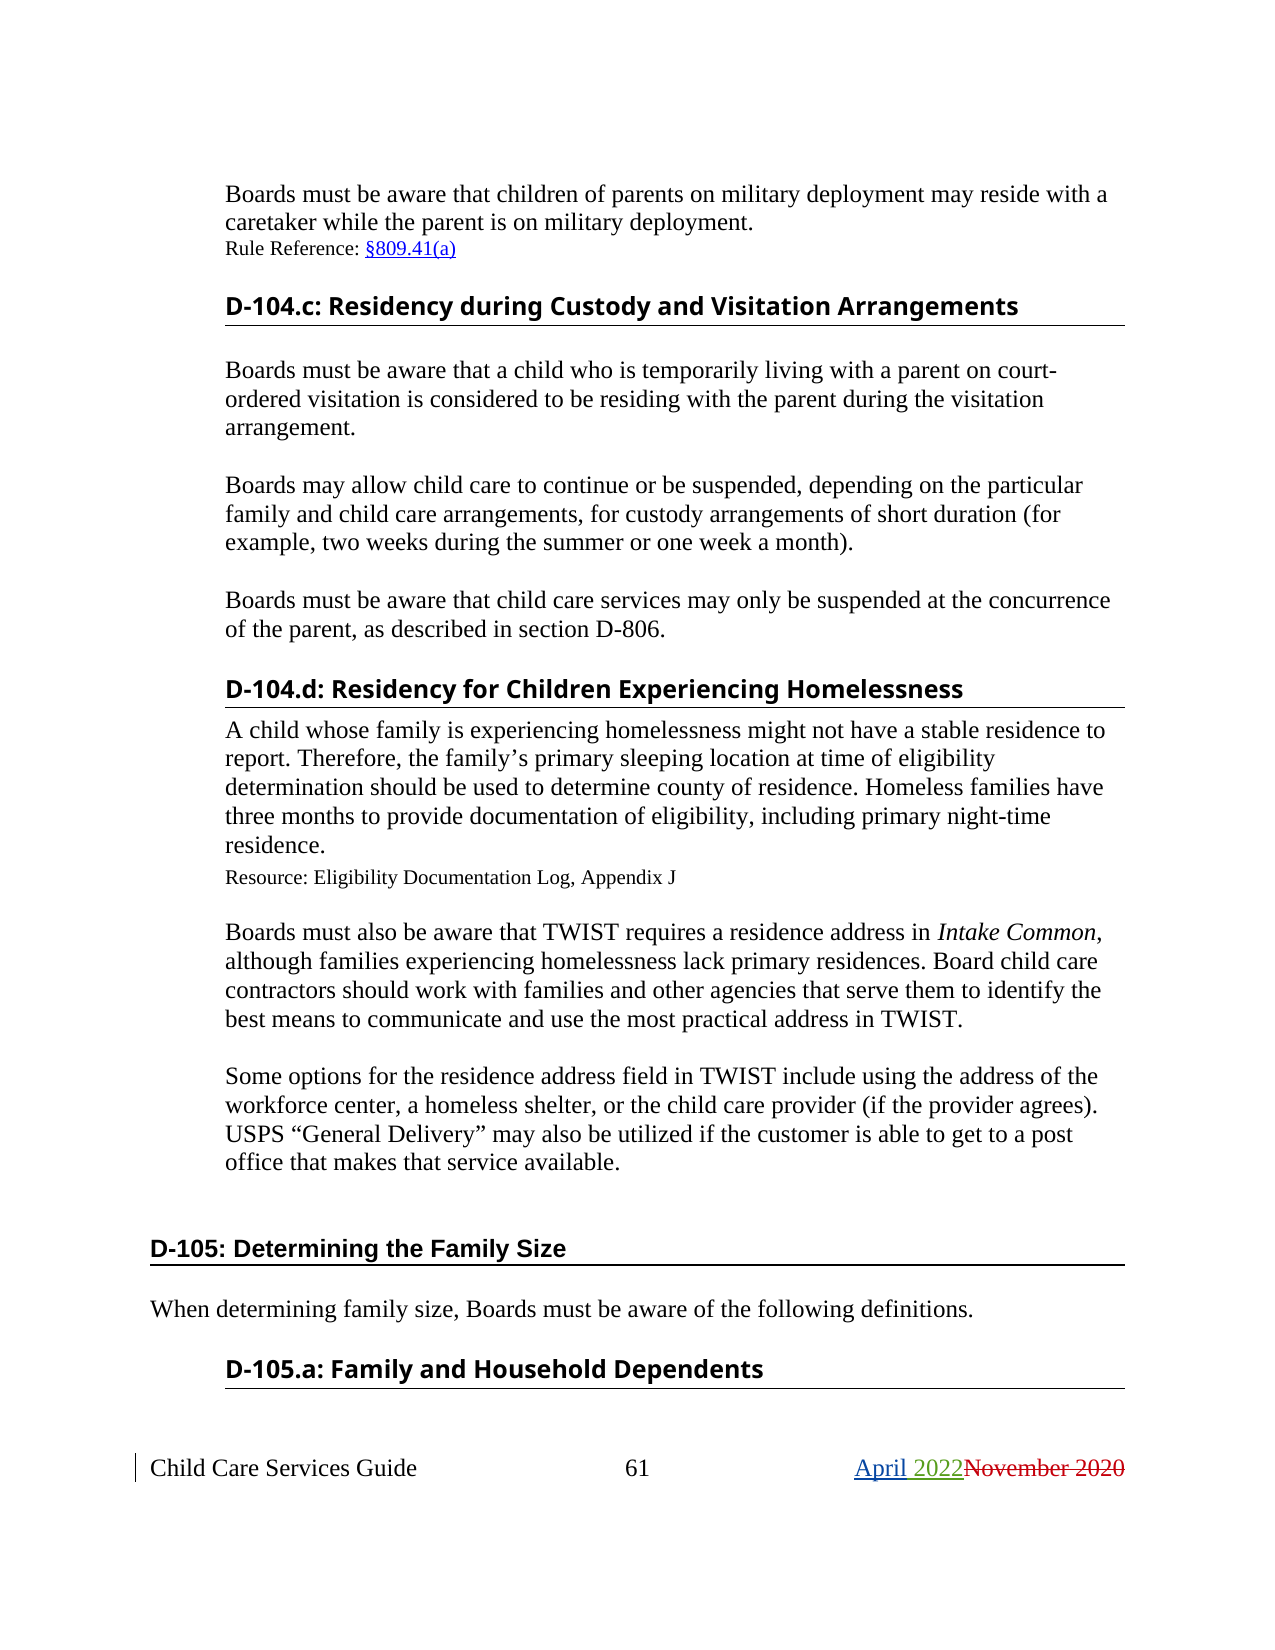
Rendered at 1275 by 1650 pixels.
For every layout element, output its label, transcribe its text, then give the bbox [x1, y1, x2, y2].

text Resource: Eligibility Documentation Log, Appendix J [225, 865, 1125, 889]
text When determining family size, Boards must be aware of the following definitions. [150, 1294, 1125, 1323]
text Boards must be aware that a child who is temporarily living with a parent on court-ordered visitation is considered to be residing with the parent during the visitation arrangement. [225, 355, 1125, 441]
text Boards must be aware that child care services may only be suspended at the concurrence of the parent, as described in section D-806. [225, 585, 1125, 642]
text A child whose family is experiencing homelessness might not have a stable residence to report. Therefore, the family’s primary sleeping location at time of eligibility determination should be used to determine county of residence. Homeless families have three months to provide documentation of eligibility, including primary night-time residence. [225, 715, 1125, 858]
text Boards must also be aware that TWIST requires a residence address in Intake Common, although families experiencing homelessness lack primary residences. Board child care contractors should work with families and other agencies that serve them to identify the best means to communicate and use the most practical address in TWIST. [225, 917, 1125, 1032]
text Rule Reference: §809.41(a) [225, 236, 1125, 260]
text D-104.c: Residency during Custody and Visitation Arrangements [225, 289, 1125, 325]
text Some options for the residence address field in TWIST include using the address of the workforce center, a homeless shelter, or the child care provider (if the provider agrees). USPS “General Delivery” may also be utilized if the customer is able to get to a post office that makes that service available. [225, 1061, 1125, 1176]
text Boards must be aware that children of parents on military deployment may reside with a caretaker while the parent is on military deployment. [225, 179, 1125, 236]
text D-105: Determining the Family Size [150, 1234, 1125, 1264]
text D-105.a: Family and Household Dependents [225, 1352, 1125, 1388]
text D-104.d: Residency for Children Experiencing Homelessness [225, 671, 1125, 707]
text Boards may allow child care to continue or be suspended, depending on the particular family and child care arrangements, for custody arrangements of short duration (for example, two weeks during the summer or one week a month). [225, 470, 1125, 556]
